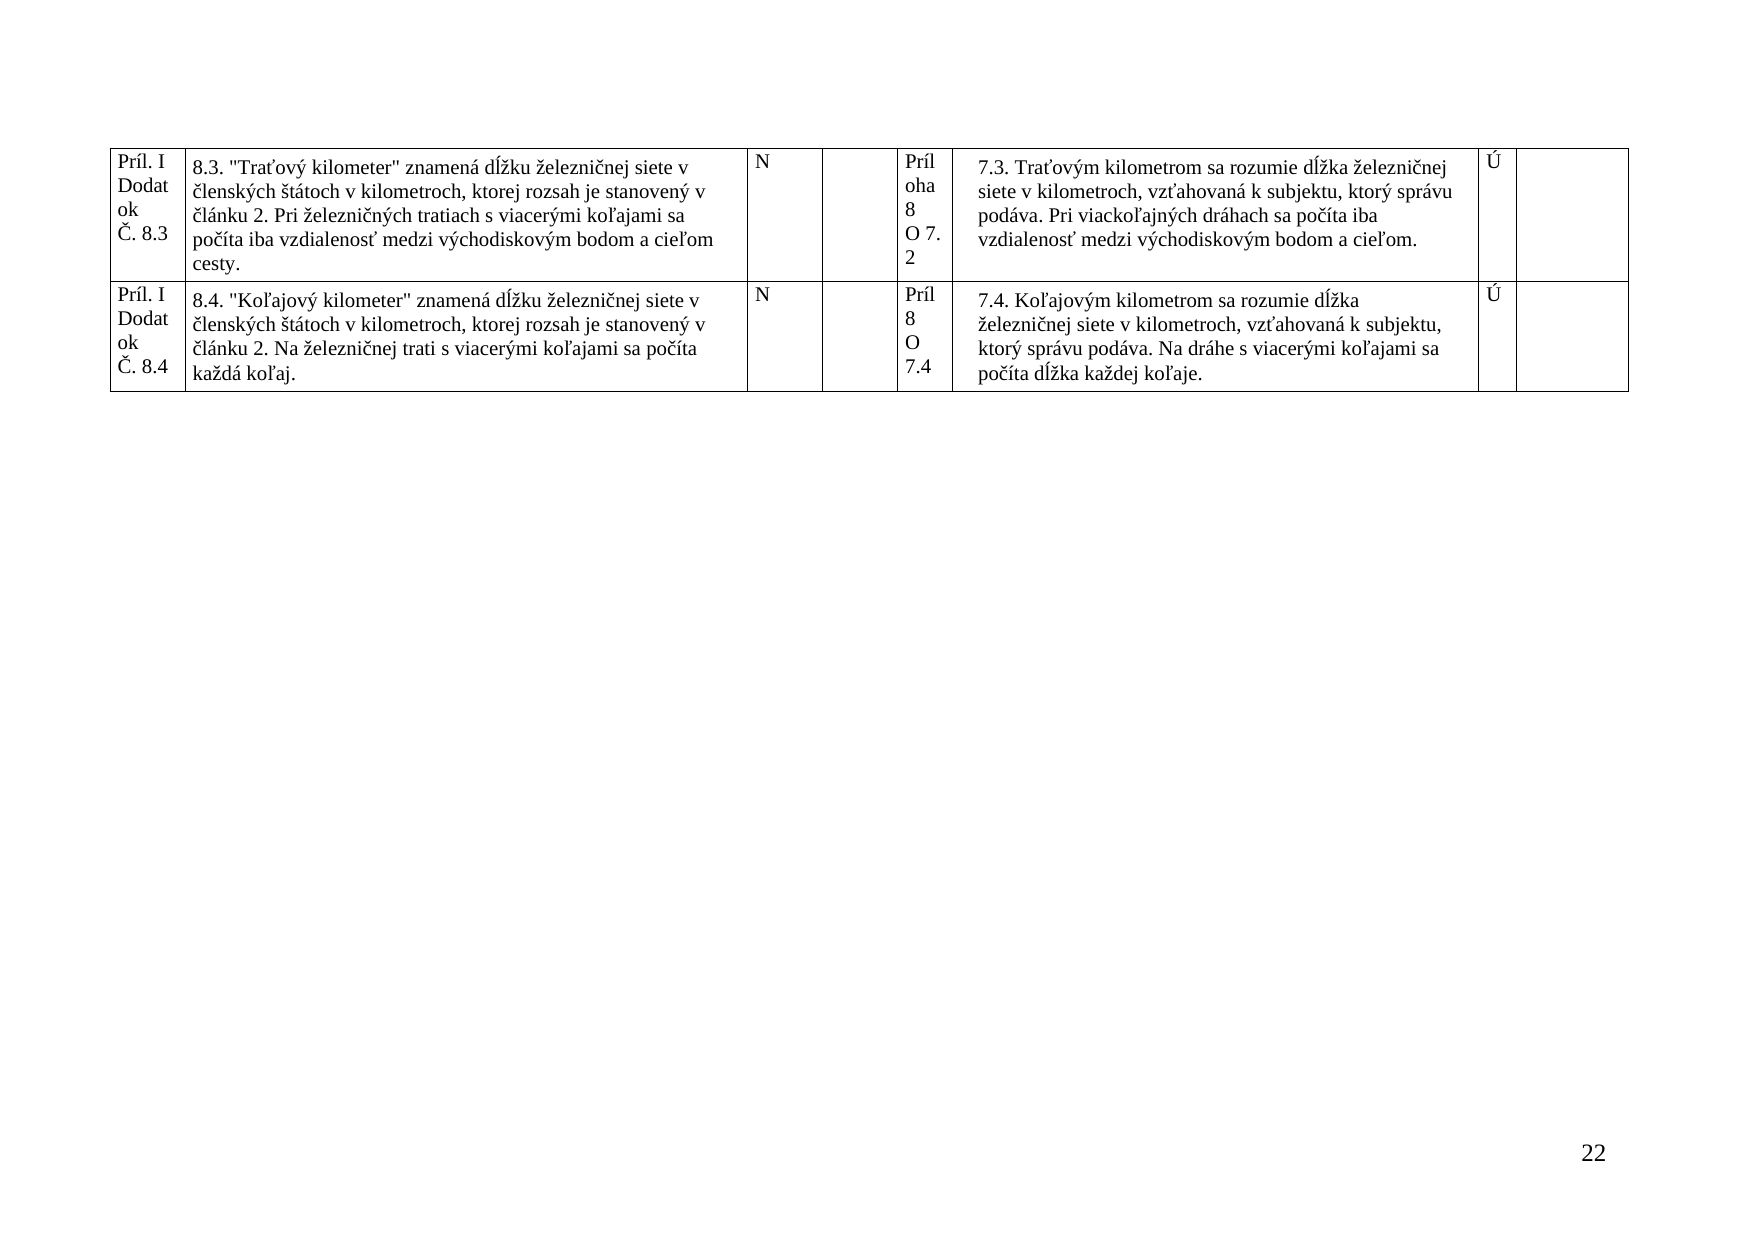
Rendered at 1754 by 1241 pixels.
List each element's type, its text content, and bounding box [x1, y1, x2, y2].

table_cell 7.3. Traťovým kilometrom sa rozumie dĺžka železničnej siete v kilometroch, vzťahovaná k subjektu, ktorý správu podáva. Pri viackoľajných dráhach sa počíta iba vzdialenosť medzi východiskovým bodom a cieľom. [953, 149, 1478, 281]
table_cell [823, 149, 897, 281]
table_cell 7.4. Koľajovým kilometrom sa rozumie dĺžka železničnej siete v kilometroch, vzťahovaná k subjektu, ktorý správu podáva. Na dráhe s viacerými koľajami sa počíta dĺžka každej koľaje. [953, 282, 1478, 391]
table_cell 8.3. "Traťový kilometer" znamená dĺžku železničnej siete v členských štátoch v kilometroch, ktorej rozsah je stanovený v článku 2. Pri železničných tratiach s viacerými koľajami sa počíta iba vzdialenosť medzi východiskovým bodom a cieľom cesty. [186, 149, 747, 281]
table_cell N [748, 282, 822, 391]
table_cell Príl. I Dodatok Č. 8.4 [111, 282, 185, 391]
table_cell Ú [1479, 282, 1516, 391]
table_cell Príl8 O 7.4 [898, 282, 952, 391]
table_cell [823, 282, 897, 391]
table_cell Príl. I Dodatok Č. 8.3 [111, 149, 185, 281]
table_cell 8.4. "Koľajový kilometer" znamená dĺžku železničnej siete v členských štátoch v kilometroch, ktorej rozsah je stanovený v článku 2. Na železničnej trati s viacerými koľajami sa počíta každá koľaj. [186, 282, 747, 391]
table_cell N [748, 149, 822, 281]
table_cell Ú [1479, 149, 1516, 281]
table_cell Príloha8 O 7.2 [898, 149, 952, 281]
table_cell [1517, 149, 1628, 281]
table_cell [1517, 282, 1628, 391]
